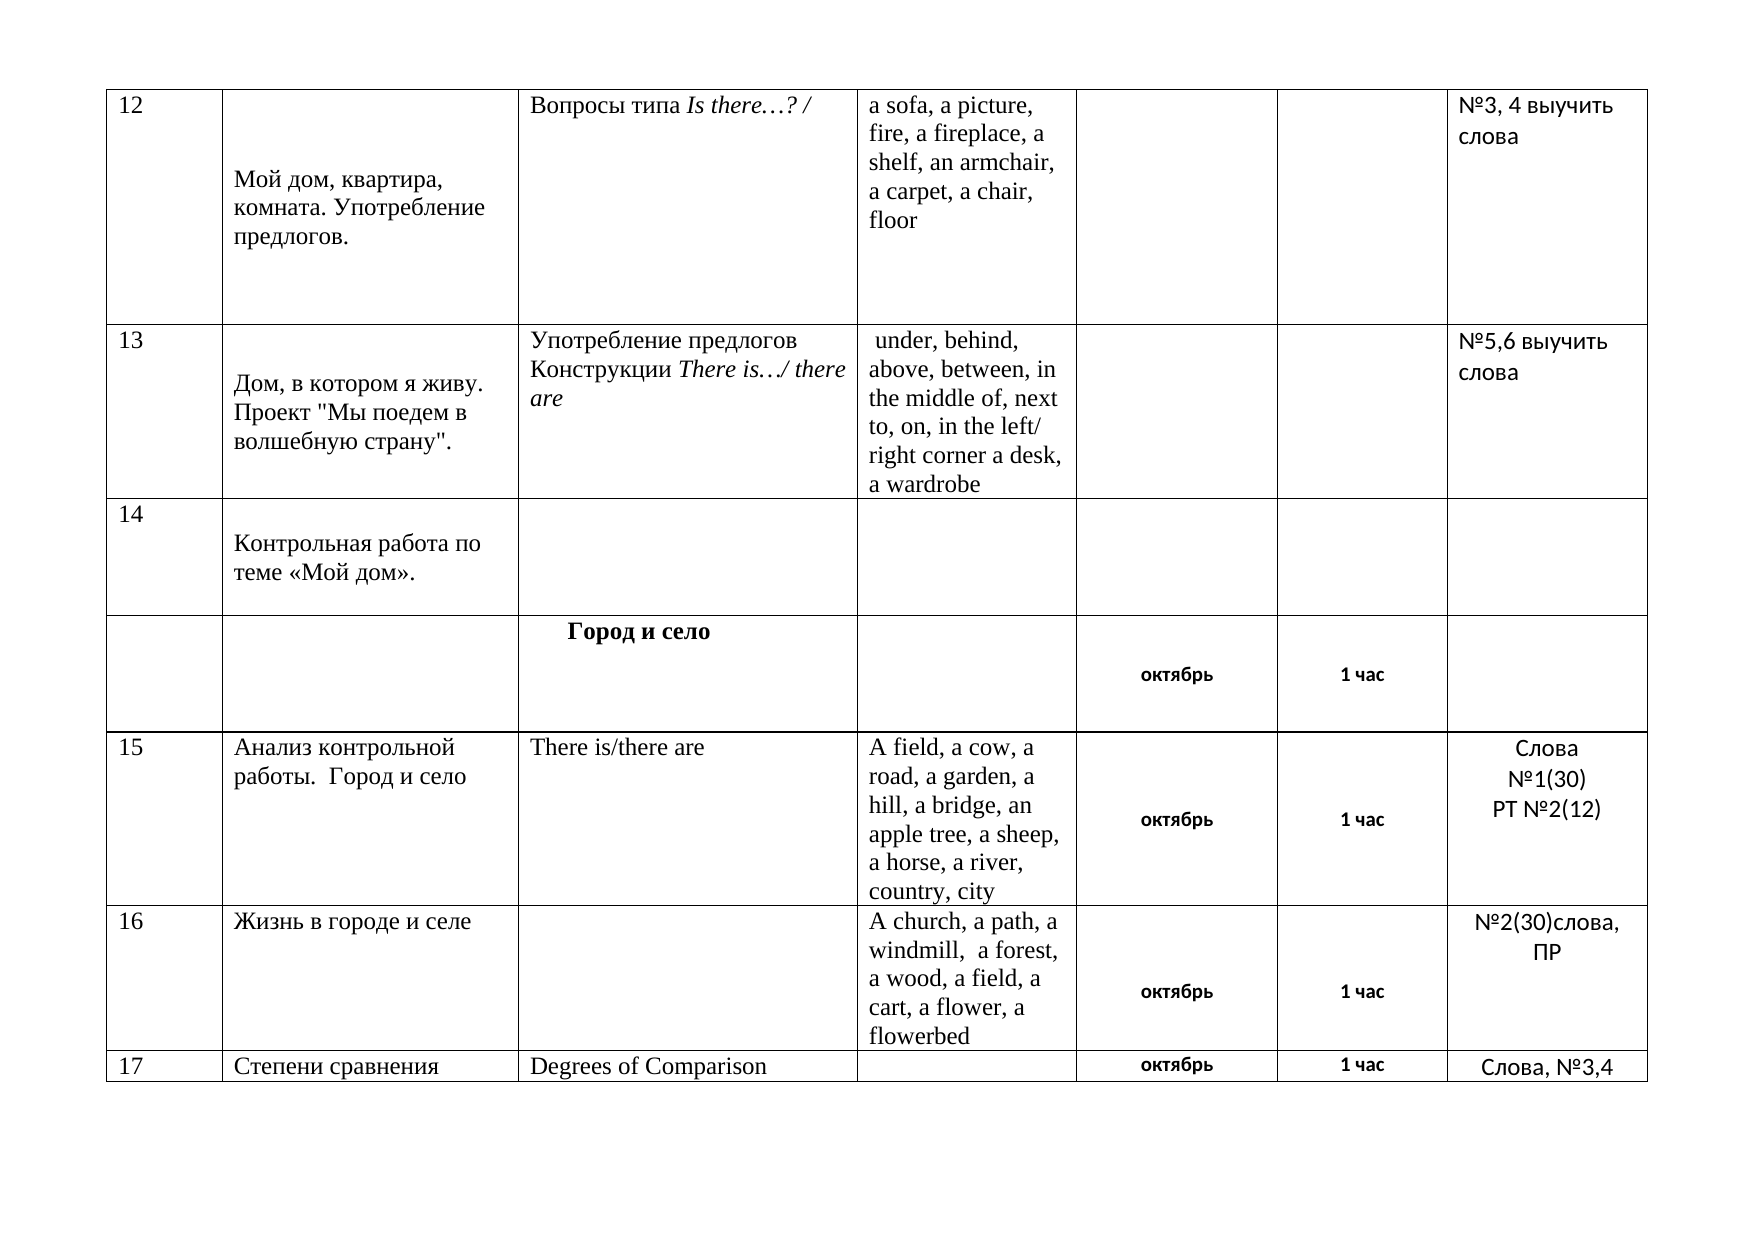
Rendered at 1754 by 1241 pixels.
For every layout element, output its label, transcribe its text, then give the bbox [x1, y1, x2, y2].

table_cell 1 час [1278, 906, 1447, 1050]
table_cell 14 [107, 499, 222, 615]
table_cell There is/there are [519, 733, 857, 905]
table_cell 1 час [1278, 1051, 1447, 1081]
table_cell 1 час [1278, 616, 1447, 731]
table_cell октябрь [1077, 616, 1277, 731]
table_cell [1448, 499, 1647, 615]
table_cell №5,6 выучить слова [1448, 325, 1647, 498]
table_cell 16 [107, 906, 222, 1050]
table_cell 13 [107, 325, 222, 498]
table_cell октябрь [1077, 906, 1277, 1050]
table_cell [519, 906, 857, 1050]
table_cell [1278, 499, 1447, 615]
table_cell Мой дом, квартира, комната. Употребление предлогов. [223, 90, 518, 324]
table_cell A church, a path, a windmill, a forest, a wood, a field, a cart, a flower, a flowerbed [858, 906, 1076, 1050]
table_cell [1077, 325, 1277, 498]
table_cell 12 [107, 90, 222, 324]
table_cell Слова №1(30) РТ №2(12) [1448, 733, 1647, 905]
table_cell Дом, в котором я живу. Проект "Мы поедем в волшебную страну". [223, 325, 518, 498]
table_cell under, behind, above, between, in the middle of, next to, on, in the left/ right corner a desk, a wardrobe [858, 325, 1076, 498]
table_cell №3, 4 выучить слова [1448, 90, 1647, 324]
table_cell a sofa, a picture, fire, a fireplace, a shelf, an armchair, a carpet, a chair, floor [858, 90, 1076, 324]
table_cell [1448, 616, 1647, 731]
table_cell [519, 1051, 857, 1081]
table_cell [1077, 499, 1277, 615]
table_cell 1 час [1278, 733, 1447, 905]
table_cell [858, 499, 1076, 615]
table_cell октябрь [1077, 1051, 1277, 1081]
table_cell [1278, 90, 1447, 324]
table_cell [107, 616, 222, 731]
table_cell Вопросы типа Is there…? / [519, 90, 857, 324]
table_cell [1278, 325, 1447, 498]
table_cell [223, 616, 518, 731]
table_cell Город и село [519, 616, 857, 731]
table_cell 15 [107, 733, 222, 905]
table_cell [1077, 90, 1277, 324]
table_cell A field, a cow, a road, a garden, a hill, a bridge, an apple tree, a sheep, a horse, a river, country, city [858, 733, 1076, 905]
table_cell [858, 1051, 1076, 1081]
table_cell Жизнь в городе и селе [223, 906, 518, 1050]
table_cell №2(30)слова, ПР [1448, 906, 1647, 1050]
table_cell Контрольная работа по теме «Мой дом». [223, 499, 518, 615]
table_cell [223, 1051, 518, 1081]
table_cell октябрь [1077, 733, 1277, 905]
table_cell 17 [107, 1051, 222, 1081]
table_cell [858, 616, 1076, 731]
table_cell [1448, 1051, 1647, 1081]
table_cell Анализ контрольной работы. Город и село [223, 733, 518, 905]
table_cell Употребление предлогов Конструкции There is…/ there are [519, 325, 857, 498]
table_cell [519, 499, 857, 615]
